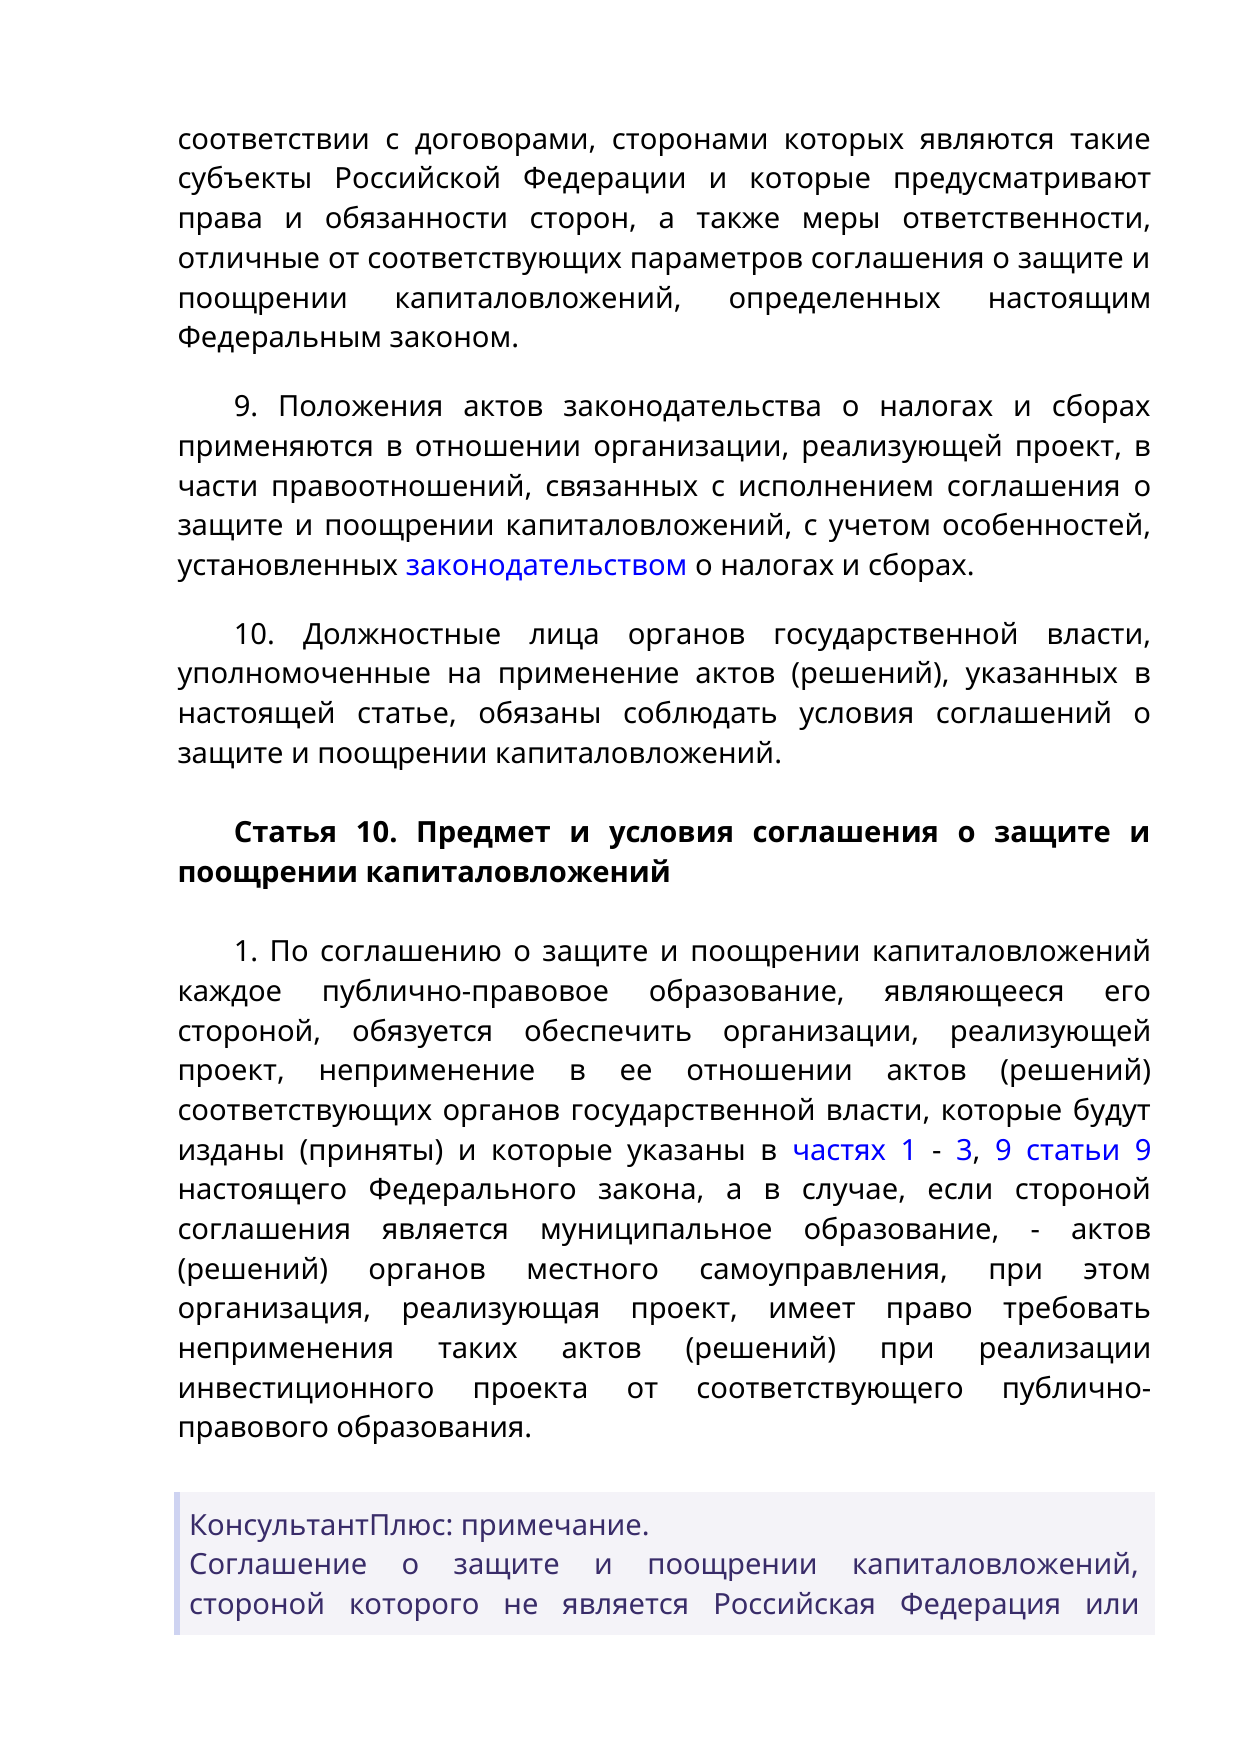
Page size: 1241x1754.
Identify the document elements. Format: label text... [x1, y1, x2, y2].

title Статья 10. Предмет и условия соглашения о защите и поощрении капиталовложений [177, 811, 1152, 891]
text 9. Положения актов законодательства о налогах и сборах применяются в отношении организации, реализующей проект, в части правоотношений, связанных с исполнением соглашения о защите и поощрении капиталовложений, с учетом особенностей, установленных законодательством о налогах и сборах. [177, 385, 1152, 584]
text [177, 118, 1152, 356]
text 1. По соглашению о защите и поощрении капиталовложений каждое публично-правовое образование, являющееся его стороной, обязуется обеспечить организации, реализующей проект, неприменение в ее отношении актов (решений) соответствующих органов государственной власти, которые будут изданы (приняты) и которые указаны в частях 1 - 3, 9 статьи 9 настоящего Федерального закона, а в случае, если стороной соглашения является муниципальное образование, - актов (решений) органов местного самоуправления, при этом организация, реализующая проект, имеет право требовать неприменения таких актов (решений) при реализации инвестиционного проекта от соответствующего публично-правового образования. [177, 931, 1152, 1446]
text 10. Должностные лица органов государственной власти, уполномоченные на применение актов (решений), указанных в настоящей статье, обязаны соблюдать условия соглашений о защите и поощрении капиталовложений. [177, 613, 1152, 772]
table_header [180, 1492, 1149, 1635]
